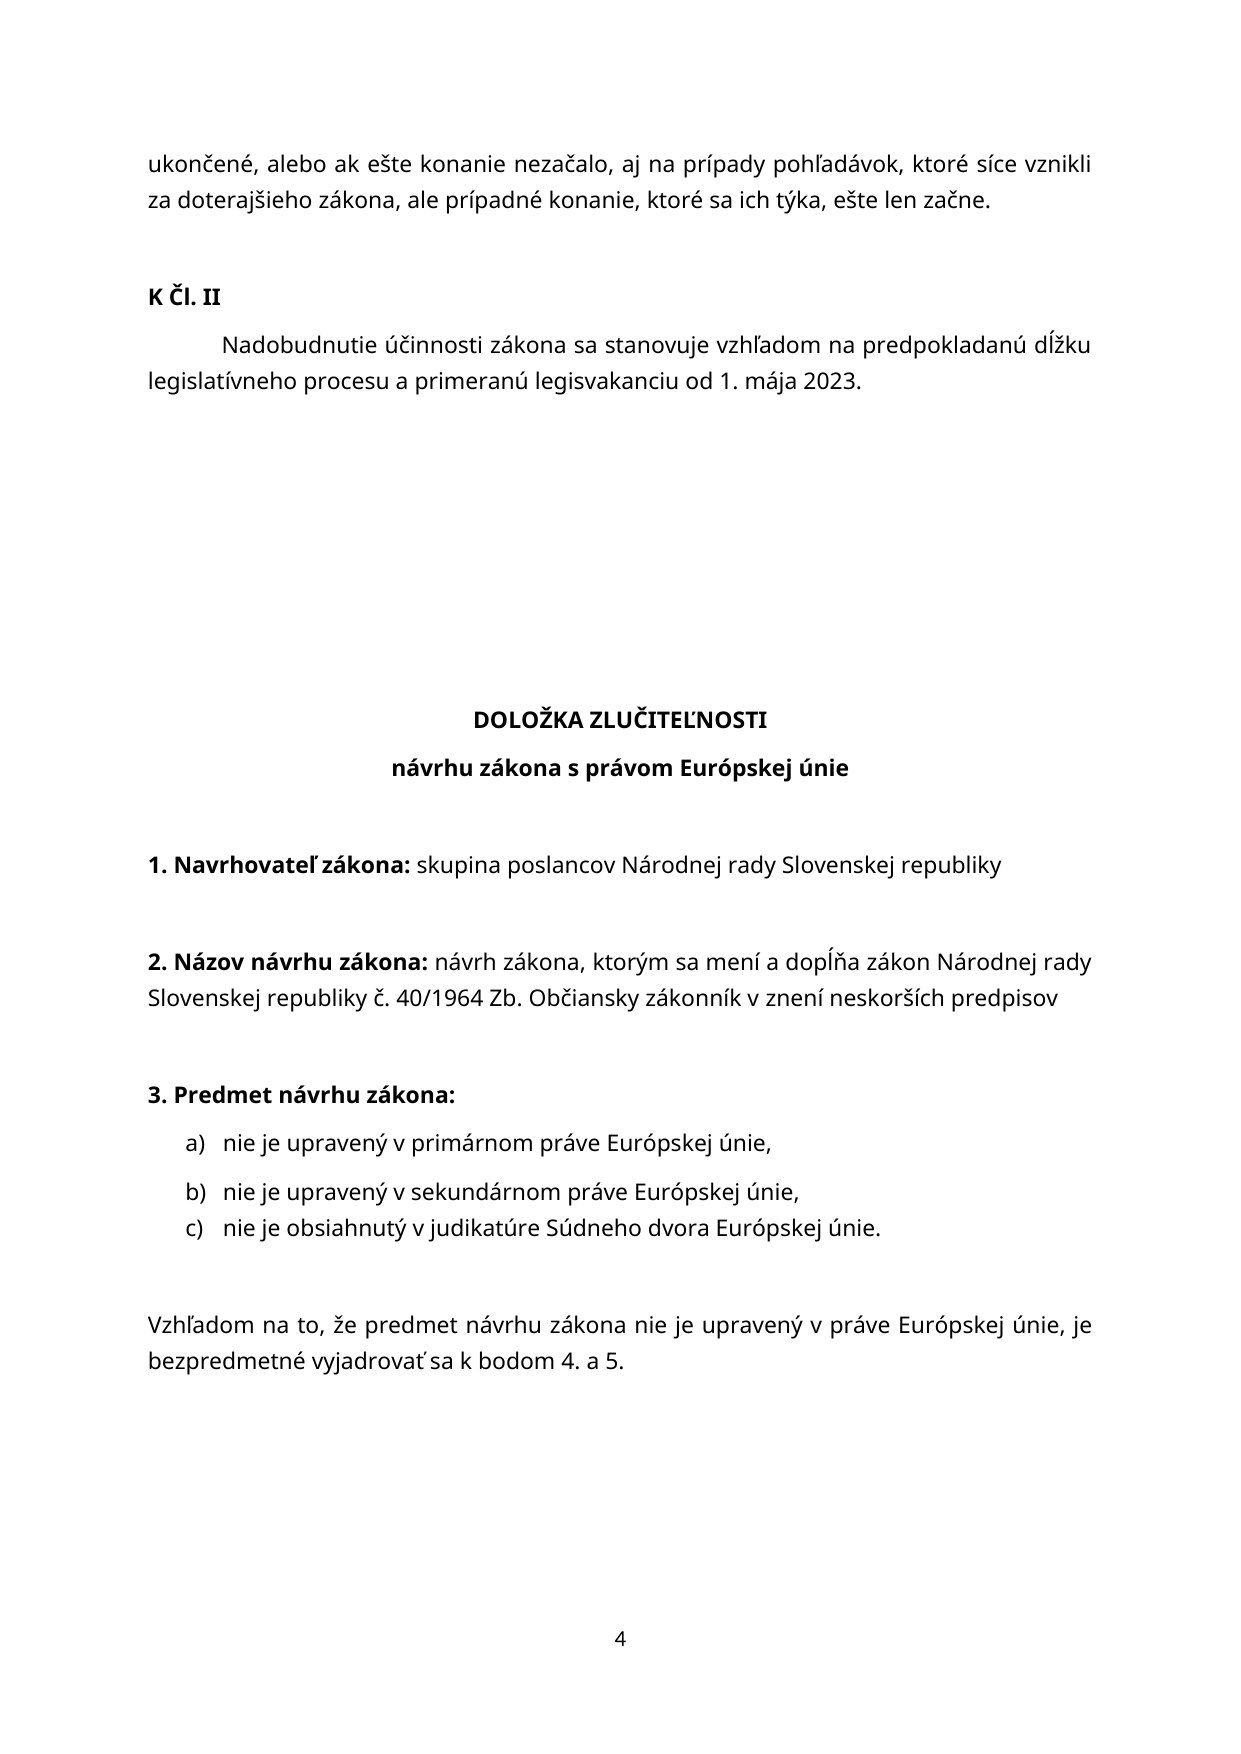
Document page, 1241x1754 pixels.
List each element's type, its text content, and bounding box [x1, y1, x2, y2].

list nie je obsiahnutý v judikatúre Súdneho dvora Európskej únie. [185, 1212, 1093, 1243]
list nie je upravený v sekundárnom práve Európskej únie, [185, 1176, 1093, 1207]
list nie je upravený v primárnom práve Európskej únie, [185, 1127, 1093, 1159]
text Nadobudnutie účinnosti zákona sa stanovuje vzhľadom na predpokladanú dĺžku legislatívneho procesu a primeranú legisvakanciu od 1. mája 2023. [148, 329, 1093, 396]
text Vzhľadom na to, že predmet návrhu zákona nie je upravený v práve Európskej únie, je bezpredmetné vyjadrovať sa k bodom 4. a 5. [148, 1309, 1093, 1376]
text návrhu zákona s právom Európskej únie [148, 752, 1093, 784]
text 3. Predmet návrhu zákona: [148, 1079, 1093, 1110]
text 2. Názov návrhu zákona: návrh zákona, ktorým sa mení a dopĺňa zákon Národnej rady Slovenskej republiky č. 40/1964 Zb. Občiansky zákonník v znení neskorších predpisov [148, 946, 1093, 1013]
text K Čl. II [148, 281, 1093, 312]
text DOLOŽKA ZLUČITEĽNOSTI [148, 704, 1093, 735]
text 1. Navrhovateľ zákona: skupina poslancov Národnej rady Slovenskej republiky [148, 849, 1093, 881]
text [148, 179, 1093, 215]
